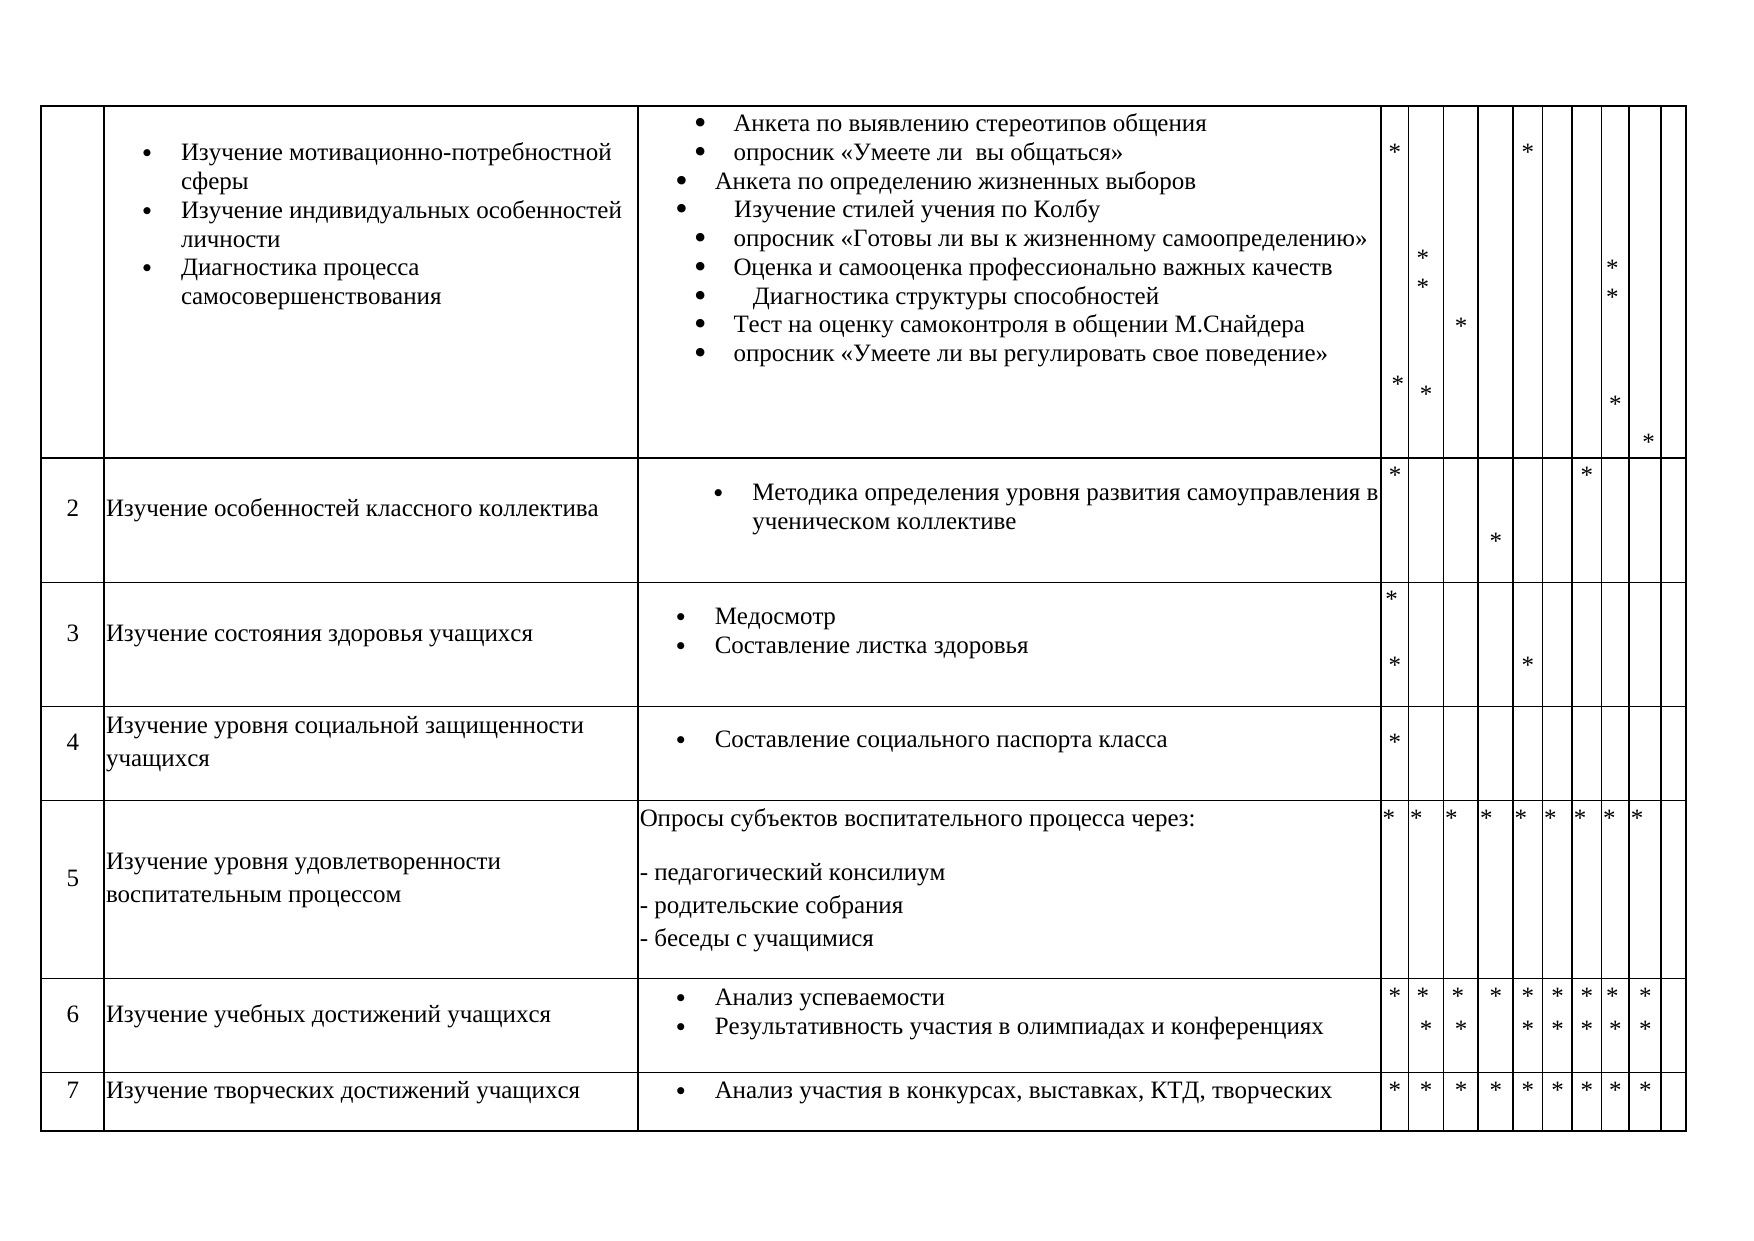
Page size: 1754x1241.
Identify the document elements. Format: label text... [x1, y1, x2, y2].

table_cell * [1602, 801, 1628, 978]
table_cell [639, 1073, 1380, 1130]
table_cell [1409, 583, 1443, 706]
table_cell * * [1573, 979, 1601, 1072]
table_cell [1630, 583, 1660, 706]
table_cell 4 [42, 707, 103, 800]
table_cell Медосмотр Составление листка здоровья [639, 583, 1380, 706]
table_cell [639, 107, 1380, 457]
table_cell * [1573, 459, 1601, 581]
table_cell * [1630, 801, 1660, 978]
table_cell Составление социального паспорта класса [639, 707, 1380, 800]
table_cell * * [1382, 583, 1408, 706]
table_cell * * * [1382, 107, 1408, 457]
table_cell Изучение состояния здоровья учащихся [105, 583, 637, 706]
table_cell 6 [42, 979, 103, 1072]
table_cell * [1409, 107, 1443, 457]
table_cell * [1479, 1073, 1512, 1130]
table_cell Методика определения уровня развития самоуправления в ученическом коллективе [639, 459, 1380, 581]
table_cell [1662, 707, 1685, 800]
table_cell * [1382, 707, 1408, 800]
table_cell Опросы субъектов воспитательного процесса через: - педагогический консилиум - родительские собрания - беседы с учащимися [639, 801, 1380, 978]
table_cell [1662, 583, 1685, 706]
table_cell * [1514, 1073, 1542, 1130]
table_cell * [1382, 1073, 1408, 1130]
table_cell * [1630, 107, 1660, 457]
table_cell [1662, 1073, 1685, 1130]
table_cell [1602, 583, 1628, 706]
table_cell [1444, 583, 1477, 706]
table_cell * * [1602, 979, 1628, 1072]
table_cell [105, 1073, 637, 1130]
table_cell * * [1514, 979, 1542, 1072]
table_cell * * [1444, 979, 1477, 1072]
table_cell * [1382, 979, 1408, 1072]
table_cell * [1479, 979, 1512, 1072]
table_cell [1444, 707, 1477, 800]
table_cell 3 [42, 583, 103, 706]
table_cell * [1514, 107, 1542, 457]
table_cell [1444, 459, 1477, 581]
table_cell * [1630, 1073, 1660, 1130]
table_cell [1479, 583, 1512, 706]
table_cell * [1543, 1073, 1571, 1130]
table_cell [1630, 459, 1660, 581]
table_cell * [1543, 801, 1571, 978]
table_cell * * [1409, 979, 1443, 1072]
table_cell * * [1543, 979, 1571, 1072]
table_cell [1602, 707, 1628, 800]
table_cell * [1479, 801, 1512, 978]
table_cell * [1382, 459, 1408, 581]
table_cell * [1573, 1073, 1601, 1130]
table_cell Изучение уровня удовлетворенности воспитательным процессом [105, 801, 637, 978]
table_cell Изучение учебных достижений учащихся [105, 979, 637, 1072]
table_cell [1630, 707, 1660, 800]
table_cell 5 [42, 801, 103, 978]
table_cell [1514, 707, 1542, 800]
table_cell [105, 107, 637, 457]
table_cell [1543, 583, 1571, 706]
table_cell * [1444, 1073, 1477, 1130]
table_cell [1479, 107, 1512, 457]
table_cell [1662, 979, 1685, 1072]
table_cell * [1409, 1073, 1443, 1130]
table_cell [1662, 801, 1685, 978]
table_cell [1662, 107, 1685, 457]
table_cell [1573, 107, 1601, 457]
table_cell * [1444, 107, 1477, 457]
table_cell [1573, 583, 1601, 706]
table_cell * [1382, 801, 1408, 978]
table_cell [1479, 707, 1512, 800]
table_cell * * [1630, 979, 1660, 1072]
table_cell 1 [42, 107, 103, 457]
table_cell [1543, 459, 1571, 581]
table_cell * [1602, 1073, 1628, 1130]
table_cell [1514, 459, 1542, 581]
table_cell [1409, 459, 1443, 581]
table_cell Изучение уровня социальной защищенности учащихся [105, 707, 637, 800]
table_cell 2 [42, 459, 103, 581]
table_cell * [1514, 583, 1542, 706]
table_cell * [1444, 801, 1477, 978]
table_cell * [1573, 801, 1601, 978]
table_cell Анализ успеваемости Результативность участия в олимпиадах и конференциях [639, 979, 1380, 1072]
table_cell [1662, 459, 1685, 581]
table_cell * [1409, 801, 1443, 978]
table_cell 7 [42, 1073, 103, 1130]
table_cell [1573, 707, 1601, 800]
table_cell * [1602, 107, 1628, 457]
table_cell * [1479, 459, 1512, 581]
table_cell [1409, 707, 1443, 800]
table_cell [1543, 707, 1571, 800]
table_cell * [1514, 801, 1542, 978]
table_cell [1543, 107, 1571, 457]
table_cell Изучение особенностей классного коллектива [105, 459, 637, 581]
table_cell [1602, 459, 1628, 581]
